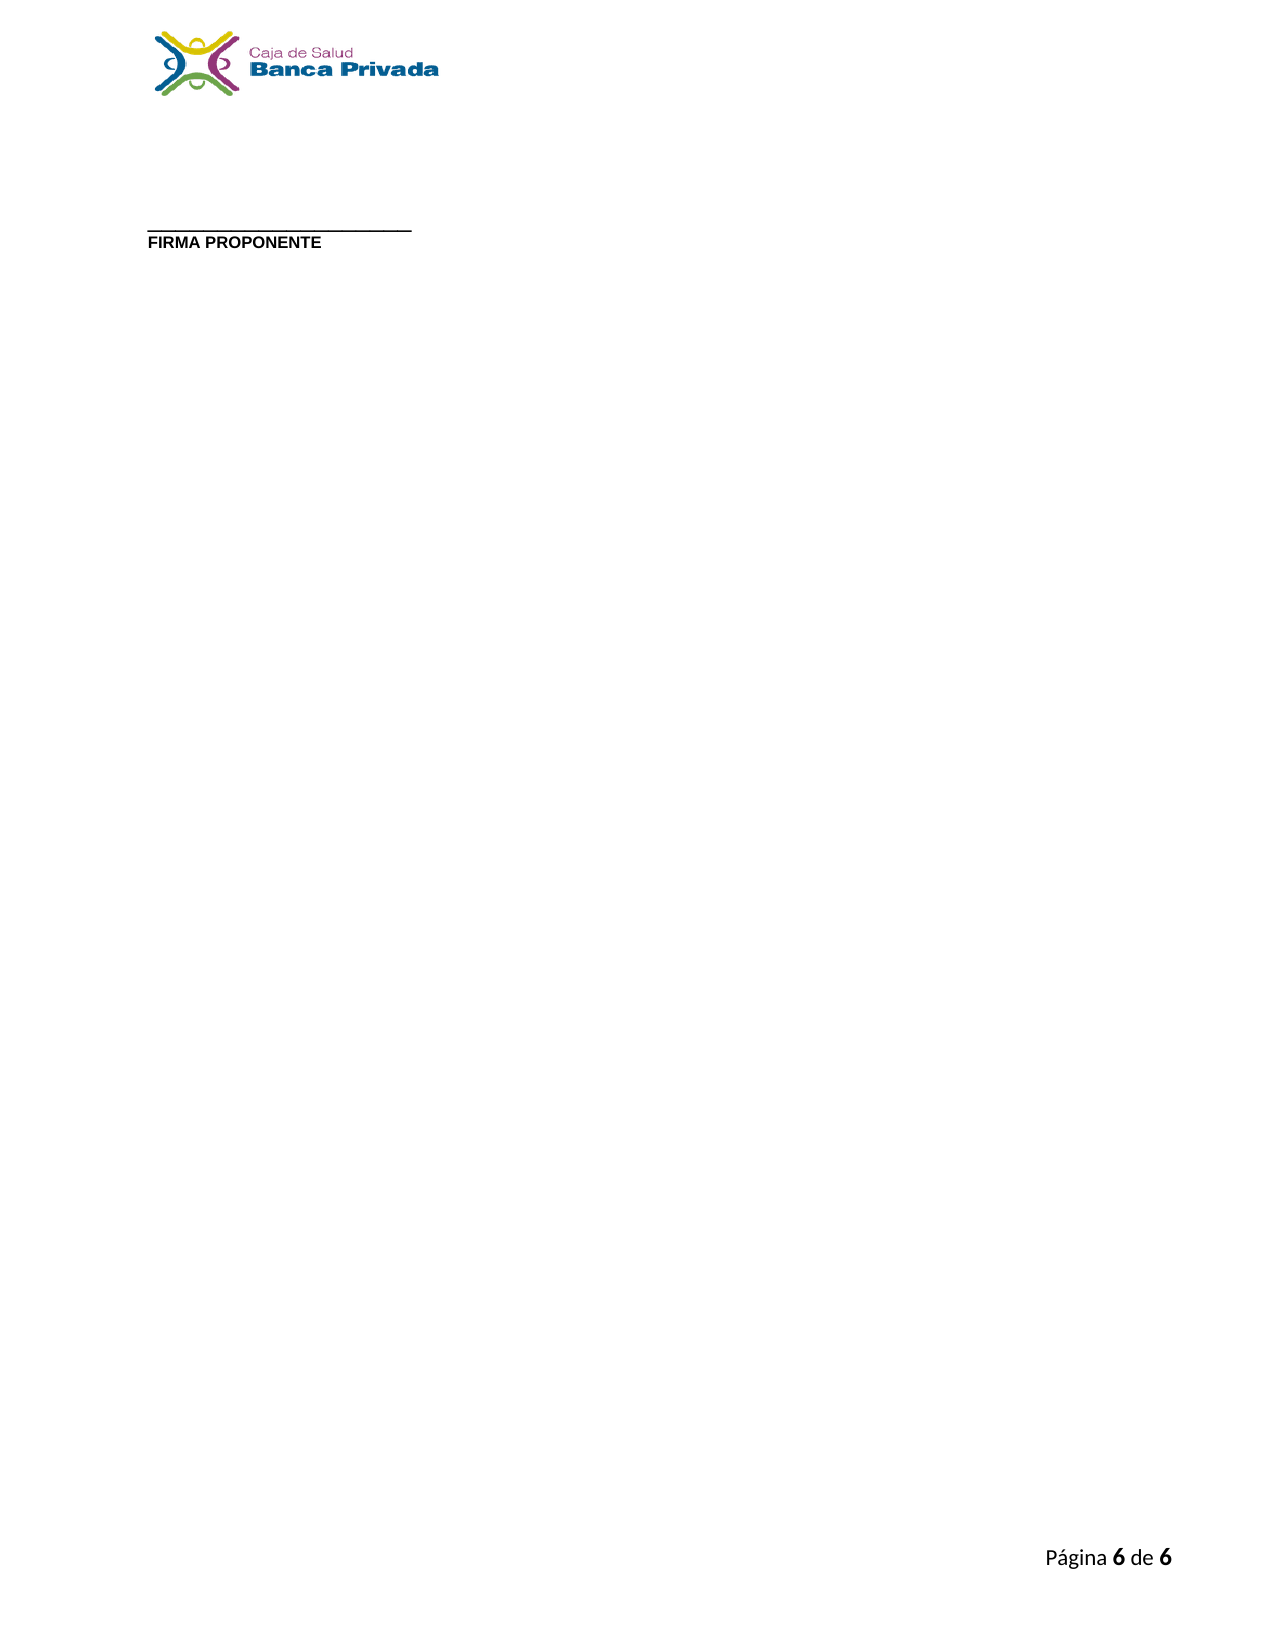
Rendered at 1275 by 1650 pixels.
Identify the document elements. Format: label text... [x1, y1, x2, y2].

picture [147, 26, 447, 96]
text FIRMA PROPONENTE [148, 233, 1172, 252]
text ___________________ [148, 204, 1172, 233]
